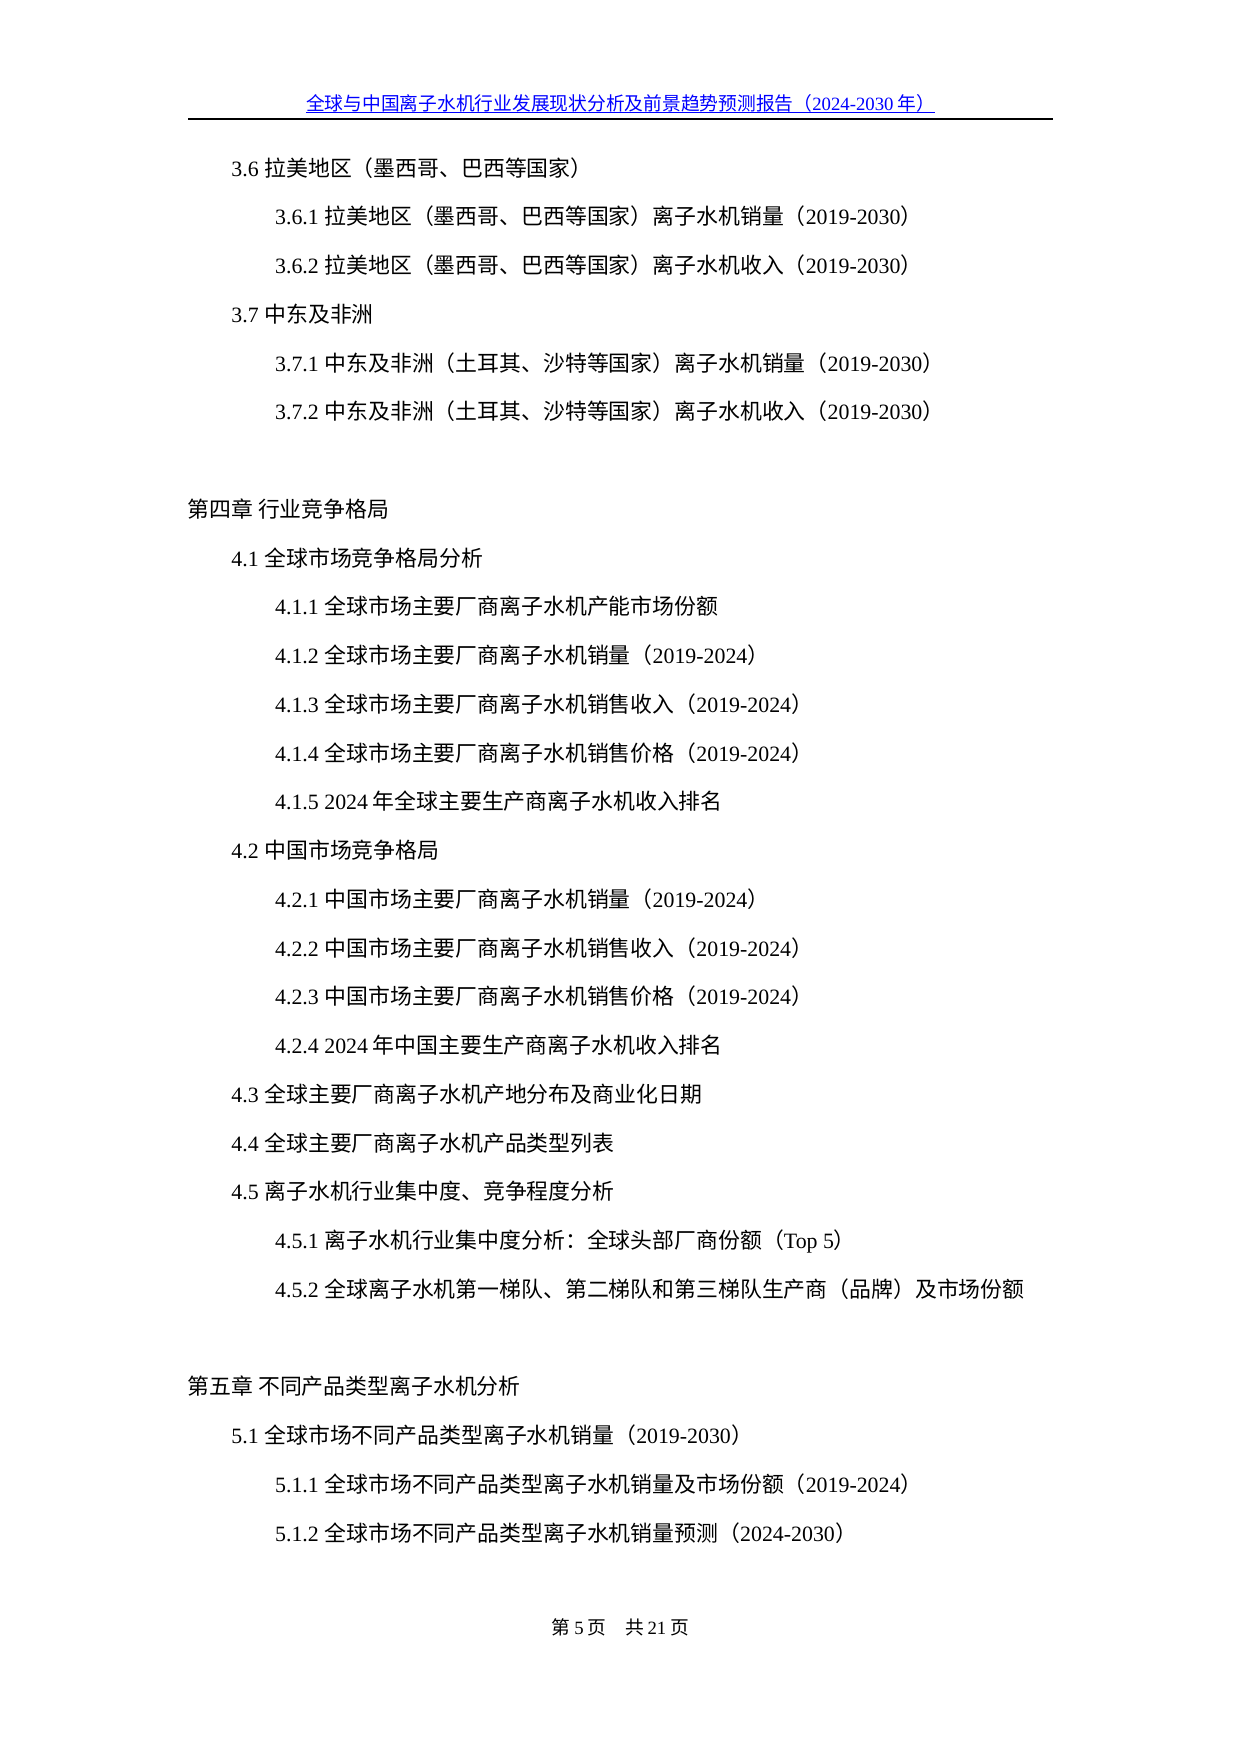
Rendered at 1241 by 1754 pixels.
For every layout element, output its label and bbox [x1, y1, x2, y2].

text [187, 150, 1053, 1548]
